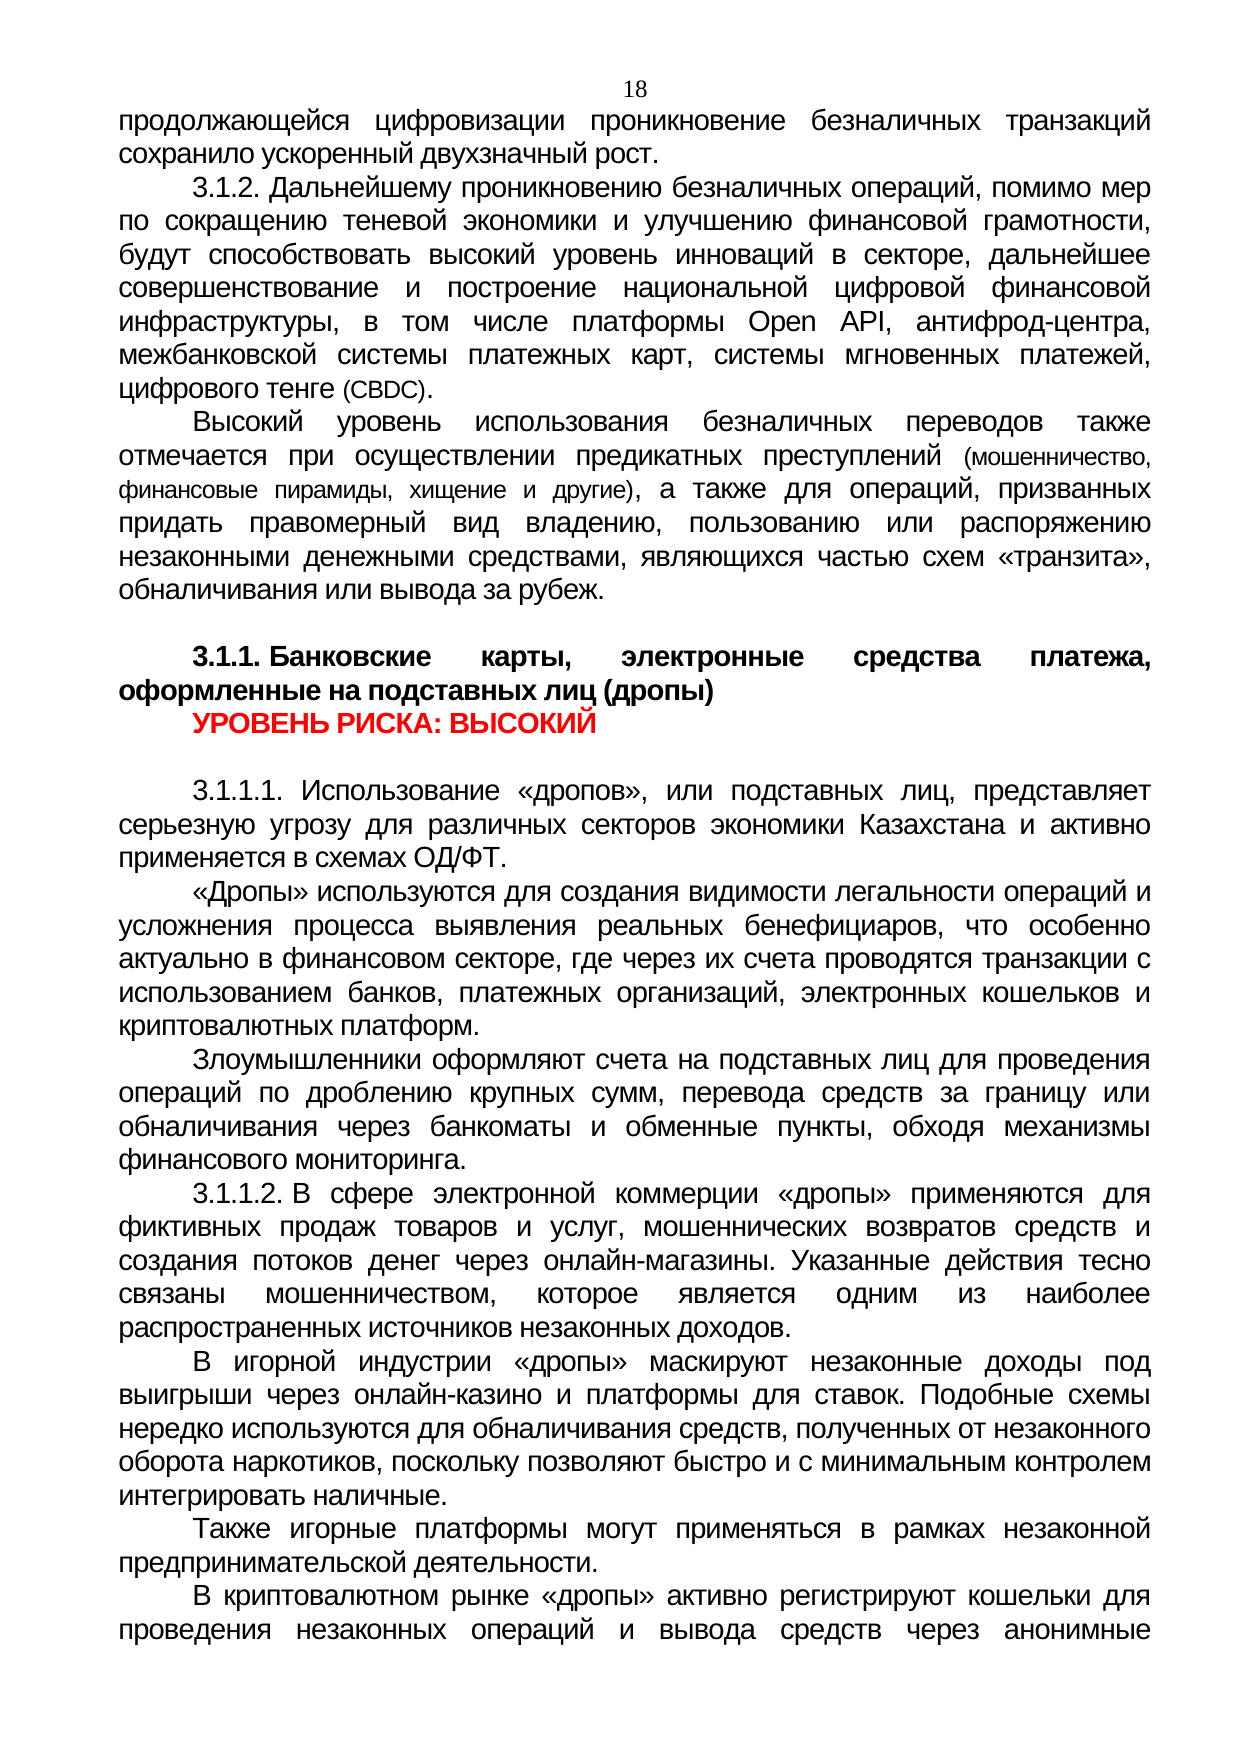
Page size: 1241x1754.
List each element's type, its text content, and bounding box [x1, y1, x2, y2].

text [118, 103, 1152, 170]
text В игорной индустрии «дропы» маскируют незаконные доходы под выигрыши через онлайн-казино и платформы для ставок. Подобные схемы нередко используются для обналичивания средств, полученных от незаконного оборота наркотиков, поскольку позволяют быстро и с минимальным контролем интегрировать наличные. [118, 1344, 1152, 1511]
text 3.1.1. Банковские карты, электронные средства платежа, оформленные на подставных лиц (дропы) [118, 639, 1152, 706]
text 3.1.1.2. В сфере электронной коммерции «дропы» применяются для фиктивных продаж товаров и услуг, мошеннических возвратов средств и создания потоков денег через онлайн-магазины. Указанные действия тесно связаны мошенничеством, которое является одним из наиболее распространенных источников незаконных доходов. [118, 1176, 1152, 1344]
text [118, 1578, 1152, 1646]
text Злоумышленники оформляют счета на подставных лиц для проведения операций по дроблению крупных сумм, перевода средств за границу или обналичивания через банкоматы и обменные пункты, обходя механизмы финансового мониторинга. [118, 1042, 1152, 1176]
text «Дропы» используются для создания видимости легальности операций и усложнения процесса выявления реальных бенефициаров, что особенно актуально в финансовом секторе, где через их счета проводятся транзакции с использованием банков, платежных организаций, электронных кошельков и криптовалютных платформ. [118, 874, 1152, 1042]
text 3.1.1.1. Использование «дропов», или подставных лиц, представляет серьезную угрозу для различных секторов экономики Казахстана и активно применяется в схемах ОД/ФТ. [118, 773, 1152, 874]
text Высокий уровень использования безналичных переводов также отмечается при осуществлении предикатных преступлений (мошенничество, финансовые пирамиды, хищение и другие), а также для операций, призванных придать правомерный вид владению, пользованию или распоряжению незаконными денежными средствами, являющихся частью схем «транзита», обналичивания или вывода за рубеж. [118, 404, 1152, 606]
text 3.1.2. Дальнейшему проникновению безналичных операций, помимо мер по сокращению теневой экономики и улучшению финансовой грамотности, будут способствовать высокий уровень инноваций в секторе, дальнейшее совершенствование и построение национальной цифровой финансовой инфраструктуры, в том числе платформы Open API, антифрод-центра, межбанковской системы платежных карт, системы мгновенных платежей, цифрового тенге (CBDC). [118, 170, 1152, 404]
text Также игорные платформы могут применяться в рамках незаконной предпринимательской деятельности. [118, 1511, 1152, 1578]
text УРОВЕНЬ РИСКА: ВЫСОКИЙ [118, 706, 1152, 740]
